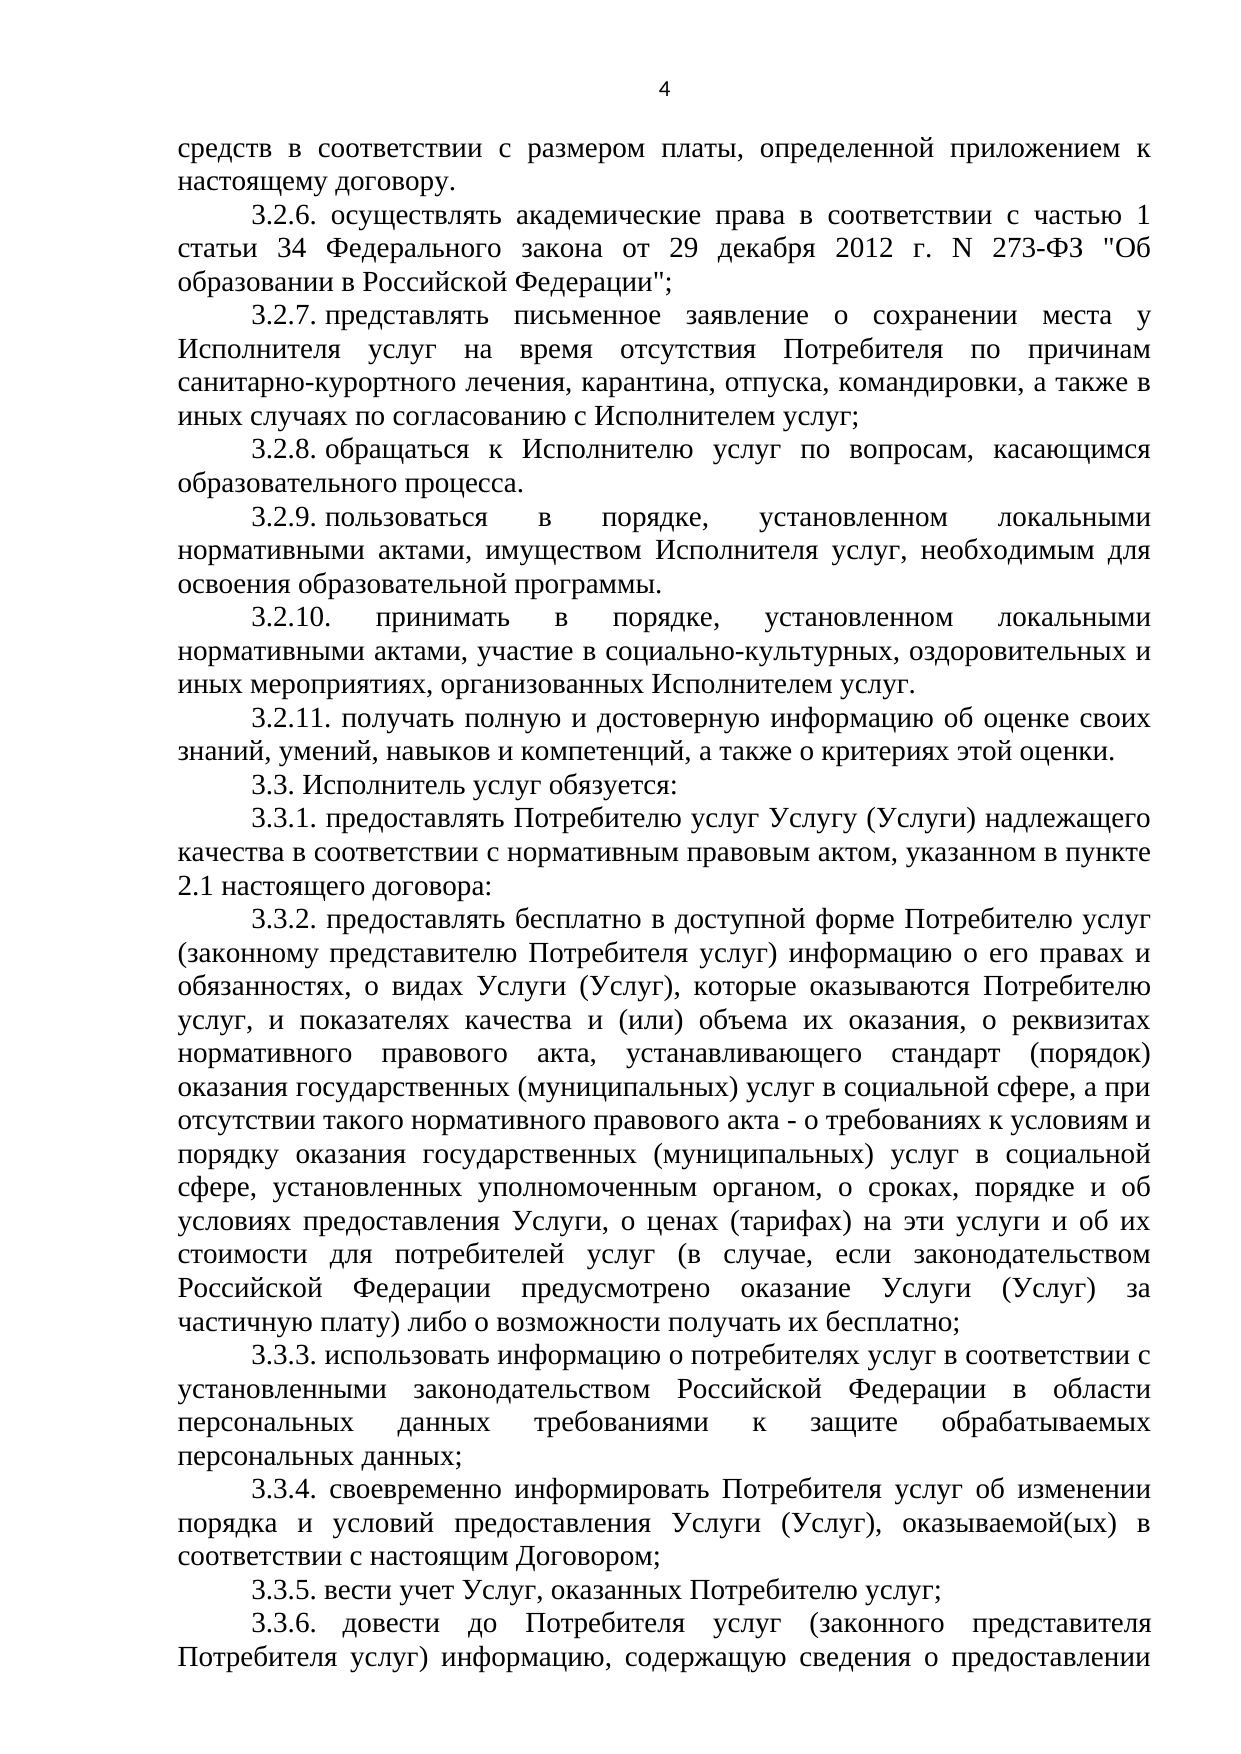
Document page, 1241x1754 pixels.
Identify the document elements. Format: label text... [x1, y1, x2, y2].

text 3.3.1. предоставлять Потребителю услуг Услугу (Услуги) надлежащего качества в соответствии с нормативным правовым актом, указанном в пункте 2.1 настоящего договора: [177, 801, 1152, 901]
text 3.2.8. обращаться к Исполнителю услуг по вопросам, касающимся образовательного процесса. [177, 432, 1152, 499]
text 3.2.10. принимать в порядке, установленном локальными нормативными актами, участие в социально-культурных, оздоровительных и иных мероприятиях, организованных Исполнителем услуг. [177, 599, 1152, 700]
text 3.3.5. вести учет Услуг, оказанных Потребителю услуг; [177, 1572, 1152, 1606]
text 3.2.11. получать полную и достоверную информацию об оценке своих знаний, умений, навыков и компетенций, а также о критериях этой оценки. [177, 700, 1152, 767]
text 3.2.6. осуществлять академические права в соответствии с частью 1 статьи 34 Федерального закона от 29 декабря 2012 г. N 273-ФЗ "Об образовании в Российской Федерации"; [177, 197, 1152, 297]
text 3.2.9. пользоваться в порядке, установленном локальными нормативными актами, имуществом Исполнителя услуг, необходимым для освоения образовательной программы. [177, 499, 1152, 599]
text 3.3.2. предоставлять бесплатно в доступной форме Потребителю услуг (законному представителю Потребителя услуг) информацию о его правах и обязанностях, о видах Услуги (Услуг), которые оказываются Потребителю услуг, и показателях качества и (или) объема их оказания, о реквизитах нормативного правового акта, устанавливающего стандарт (порядок) оказания государственных (муниципальных) услуг в социальной сфере, а при отсутствии такого нормативного правового акта - о требованиях к условиям и порядку оказания государственных (муниципальных) услуг в социальной сфере, установленных уполномоченным органом, о сроках, порядке и об условиях предоставления Услуги, о ценах (тарифах) на эти услуги и об их стоимости для потребителей услуг (в случае, если законодательством Российской Федерации предусмотрено оказание Услуги (Услуг) за частичную плату) либо о возможности получать их бесплатно; [177, 901, 1152, 1337]
text 3.2.7. представлять письменное заявление о сохранении места у Исполнителя услуг на время отсутствия Потребителя по причинам санитарно-курортного лечения, карантина, отпуска, командировки, а также в иных случаях по согласованию с Исполнителем услуг; [177, 297, 1152, 432]
text 3.3.4. своевременно информировать Потребителя услуг об изменении порядка и условий предоставления Услуги (Услуг), оказываемой(ых) в соответствии с настоящим Договором; [177, 1471, 1152, 1572]
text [177, 130, 1152, 197]
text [177, 1606, 1152, 1673]
text 3.3.3. использовать информацию о потребителях услуг в соответствии с установленными законодательством Российской Федерации в области персональных данных требованиями к защите обрабатываемых персональных данных; [177, 1337, 1152, 1471]
text 3.3. Исполнитель услуг обязуется: [177, 767, 1152, 801]
